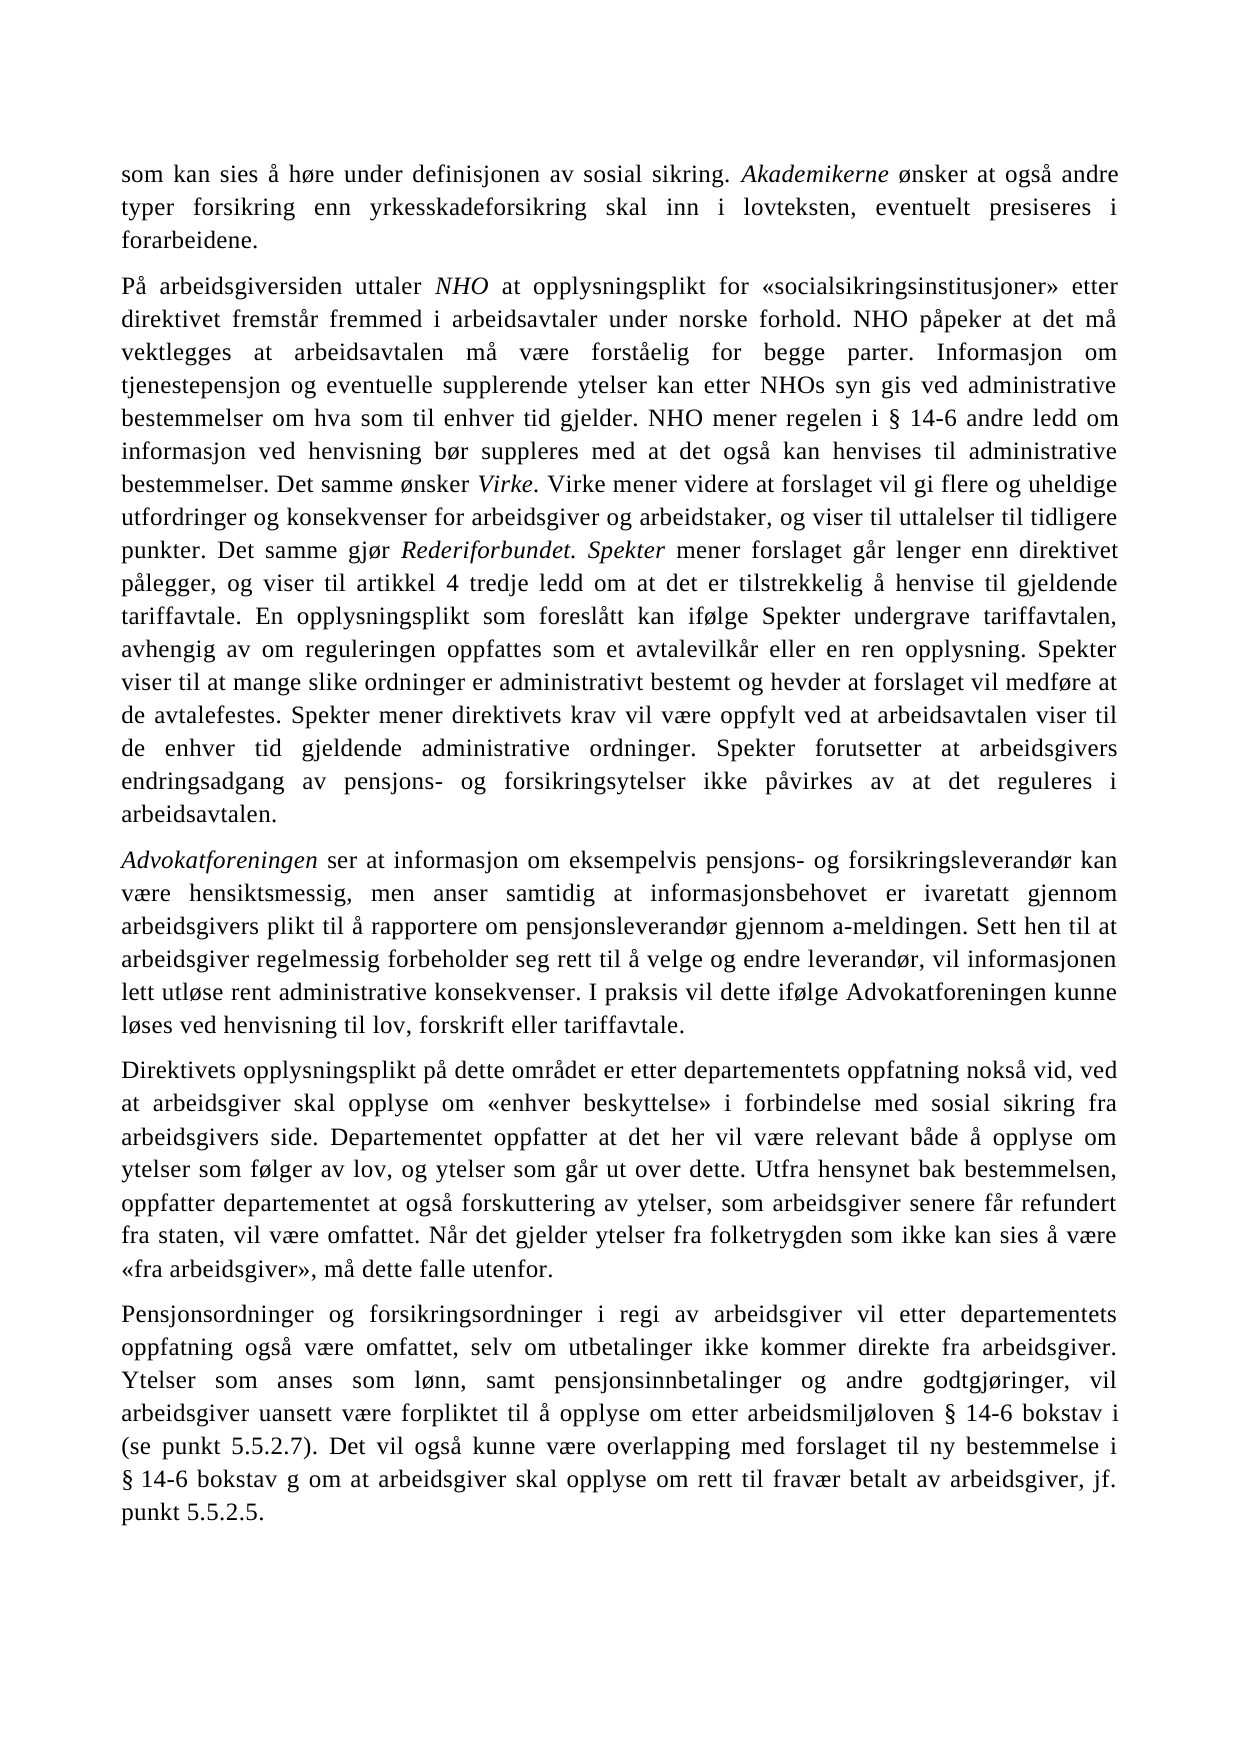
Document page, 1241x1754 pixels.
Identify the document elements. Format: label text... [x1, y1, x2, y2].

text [121, 159, 1119, 254]
text Advokatforeningen ser at informasjon om eksempelvis pensjons- og forsikringsleverandør kan være hensiktsmessig, men anser samtidig at informasjonsbehovet er ivaretatt gjennom arbeidsgivers plikt til å rapportere om pensjonsleverandør gjennom a-meldingen. Sett hen til at arbeidsgiver regelmessig forbeholder seg rett til å velge og endre leverandør, vil informasjonen lett utløse rent administrative konsekvenser. I praksis vil dette ifølge Advokatforeningen kunne løses ved henvisning til lov, forskrift eller tariffavtale. [121, 845, 1119, 1039]
text Pensjonsordninger og forsikringsordninger i regi av arbeidsgiver vil etter departementets oppfatning også være omfattet, selv om utbetalinger ikke kommer direkte fra arbeidsgiver. Ytelser som anses som lønn, samt pensjonsinnbetalinger og andre godtgjøringer, vil arbeidsgiver uansett være forpliktet til å opplyse om etter arbeidsmiljøloven § 14-6 bokstav i (se punkt 5.5.2.7). Det vil også kunne være overlapping med forslaget til ny bestemmelse i § 14-6 bokstav g om at arbeidsgiver skal opplyse om rett til fravær betalt av arbeidsgiver, jf. punkt 5.5.2.5. [121, 1299, 1119, 1526]
text Direktivets opplysningsplikt på dette området er etter departementets oppfatning nokså vid, ved at arbeidsgiver skal opplyse om «enhver beskyttelse» i forbindelse med sosial sikring fra arbeidsgivers side. Departementet oppfatter at det her vil være relevant både å opplyse om ytelser som følger av lov, og ytelser som går ut over dette. Utfra hensynet bak bestemmelsen, oppfatter departementet at også forskuttering av ytelser, som arbeidsgiver senere får refundert fra staten, vil være omfattet. Når det gjelder ytelser fra folketrygden som ikke kan sies å være «fra arbeidsgiver», må dette falle utenfor. [121, 1056, 1119, 1282]
text På arbeidsgiversiden uttaler NHO at opplysningsplikt for «socialsikringsinstitusjoner» etter direktivet fremstår fremmed i arbeidsavtaler under norske forhold. NHO påpeker at det må vektlegges at arbeidsavtalen må være forståelig for begge parter. Informasjon om tjenestepensjon og eventuelle supplerende ytelser kan etter NHOs syn gis ved administrative bestemmelser om hva som til enhver tid gjelder. NHO mener regelen i § 14-6 andre ledd om informasjon ved henvisning bør suppleres med at det også kan henvises til administrative bestemmelser. Det samme ønsker Virke. Virke mener videre at forslaget vil gi flere og uheldige utfordringer og konsekvenser for arbeidsgiver og arbeidstaker, og viser til uttalelser til tidligere punkter. Det samme gjør Rederiforbundet. Spekter mener forslaget går lenger enn direktivet pålegger, og viser til artikkel 4 tredje ledd om at det er tilstrekkelig å henvise til gjeldende tariffavtale. En opplysningsplikt som foreslått kan ifølge Spekter undergrave tariffavtalen, avhengig av om reguleringen oppfattes som et avtalevilkår eller en ren opplysning. Spekter viser til at mange slike ordninger er administrativt bestemt og hevder at forslaget vil medføre at de avtalefestes. Spekter mener direktivets krav vil være oppfylt ved at arbeidsavtalen viser til de enhver tid gjeldende administrative ordninger. Spekter forutsetter at arbeidsgivers endringsadgang av pensjons- og forsikringsytelser ikke påvirkes av at det reguleres i arbeidsavtalen. [121, 271, 1119, 828]
